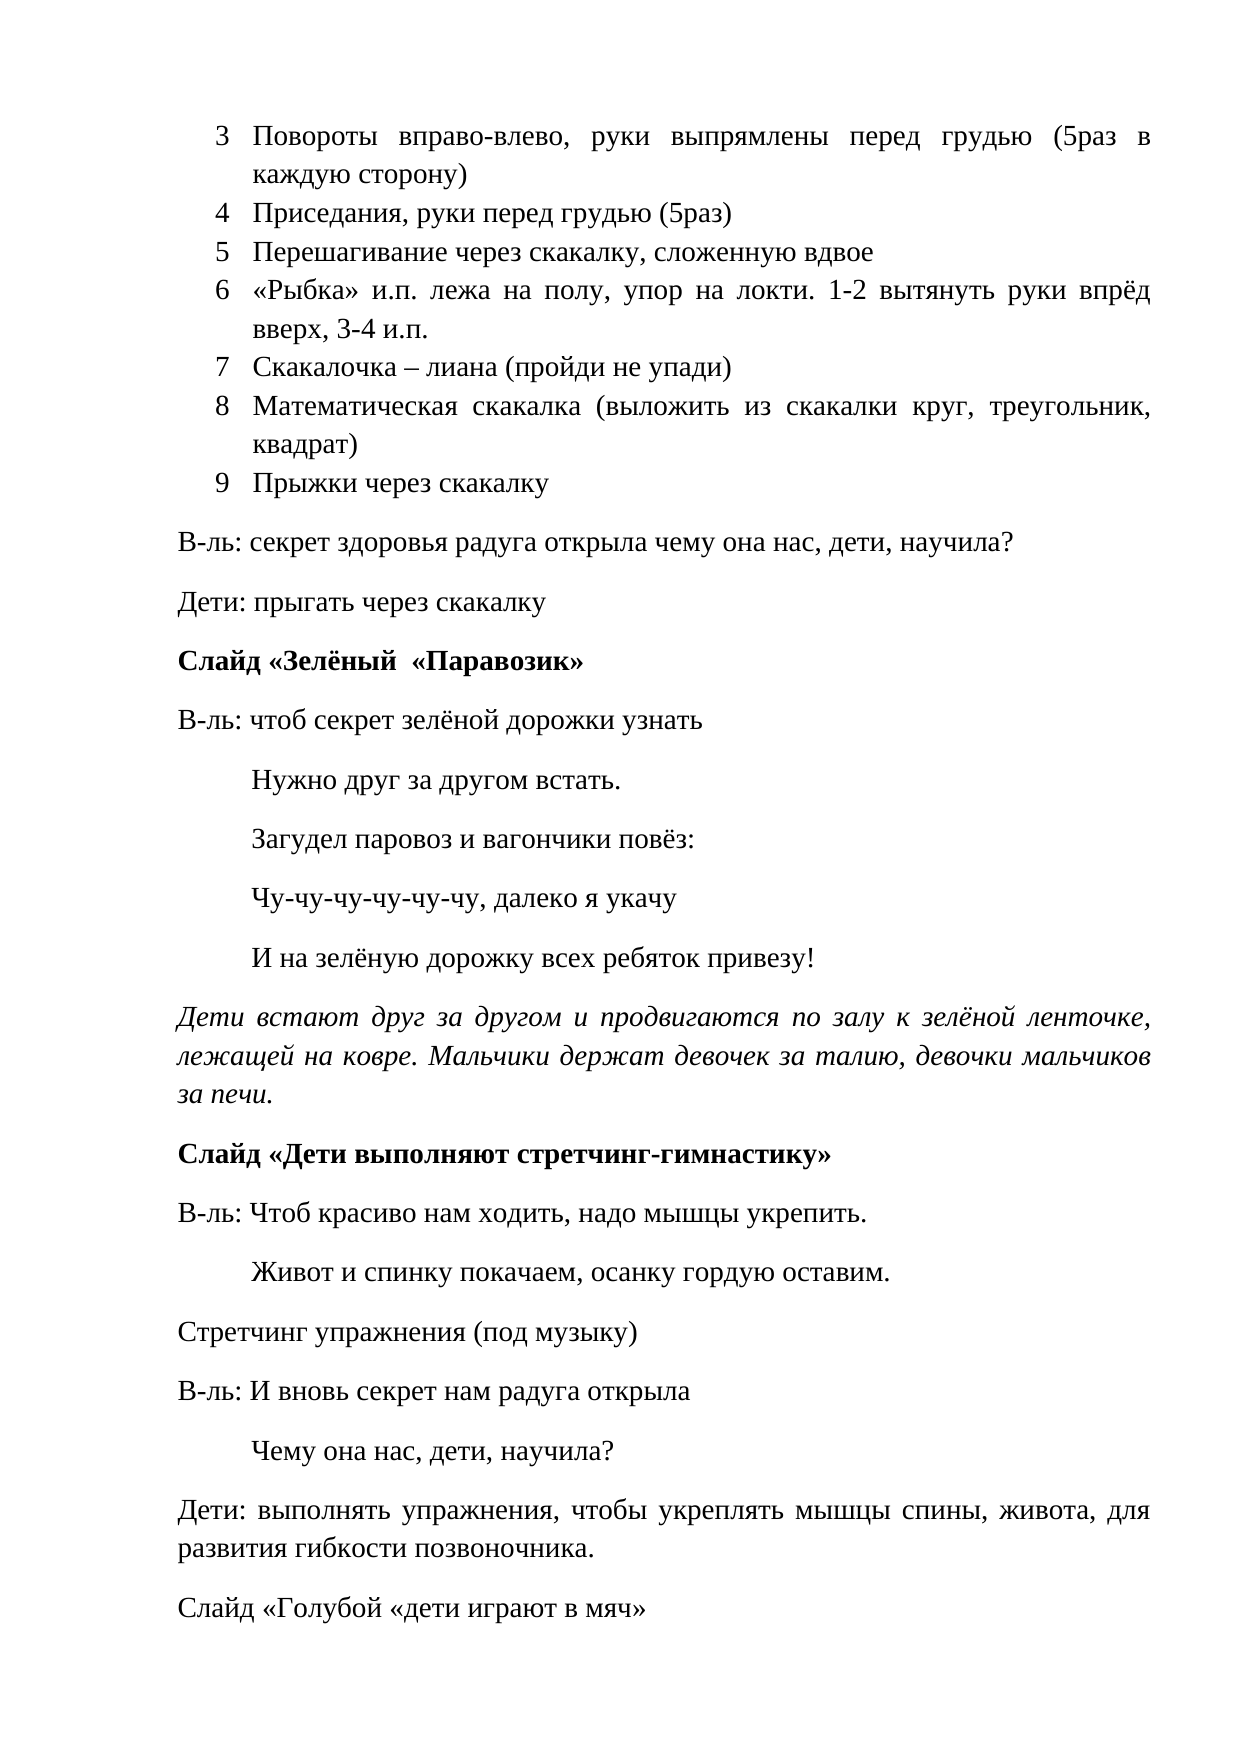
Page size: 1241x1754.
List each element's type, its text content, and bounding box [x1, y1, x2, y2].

text Стретчинг упражнения (под музыку) [177, 1314, 1152, 1347]
list Приседания, руки перед грудью (5раз) [215, 195, 1152, 229]
list «Рыбка» и.п. лежа на полу, упор на локти. 1-2 вытянуть руки впрёд вверх, 3-4 и.п. [215, 272, 1152, 344]
list Математическая скакалка (выложить из скакалки круг, треугольник, квадрат) [215, 388, 1152, 460]
text В-ль: И вновь секрет нам радуга открыла [177, 1373, 1152, 1407]
text Нужно друг за другом встать. [177, 762, 1152, 795]
list Перешагивание через скакалку, сложенную вдвое [215, 234, 1152, 267]
text В-ль: Чтоб красиво нам ходить, надо мышцы укрепить. [177, 1195, 1152, 1229]
text Чему она нас, дети, научила? [177, 1433, 1152, 1466]
list Повороты вправо-влево, руки выпрямлены перед грудью (5раз в каждую сторону) [215, 118, 1152, 190]
list Прыжки через скакалку [215, 465, 1152, 498]
text Дети: прыгать через скакалку [177, 584, 1152, 617]
text Загудел паровоз и вагончики повёз: [177, 821, 1152, 855]
text Живот и спинку покачаем, осанку гордую оставим. [177, 1254, 1152, 1288]
text В-ль: чтоб секрет зелёной дорожки узнать [177, 702, 1152, 736]
text Дети встают друг за другом и продвигаются по залу к зелёной ленточке, лежащей на ковре. Мальчики держат девочек за талию, девочки мальчиков за печи. [177, 999, 1152, 1110]
text Слайд «Зелёный «Паравозик» [177, 643, 1152, 677]
text В-ль: секрет здоровья радуга открыла чему она нас, дети, научила? [177, 524, 1152, 558]
text Чу-чу-чу-чу-чу-чу, далеко я укачу [177, 881, 1152, 914]
text И на зелёную дорожку всех ребяток привезу! [177, 940, 1152, 973]
text Слайд «Дети выполняют стретчинг-гимнастику» [177, 1136, 1152, 1169]
list Скакалочка – лиана (пройди не упади) [215, 349, 1152, 383]
text Дети: выполнять упражнения, чтобы укреплять мышцы спины, живота, для развития гибкости позвоночника. [177, 1492, 1152, 1564]
text Слайд «Голубой «дети играют в мяч» [177, 1590, 1152, 1623]
